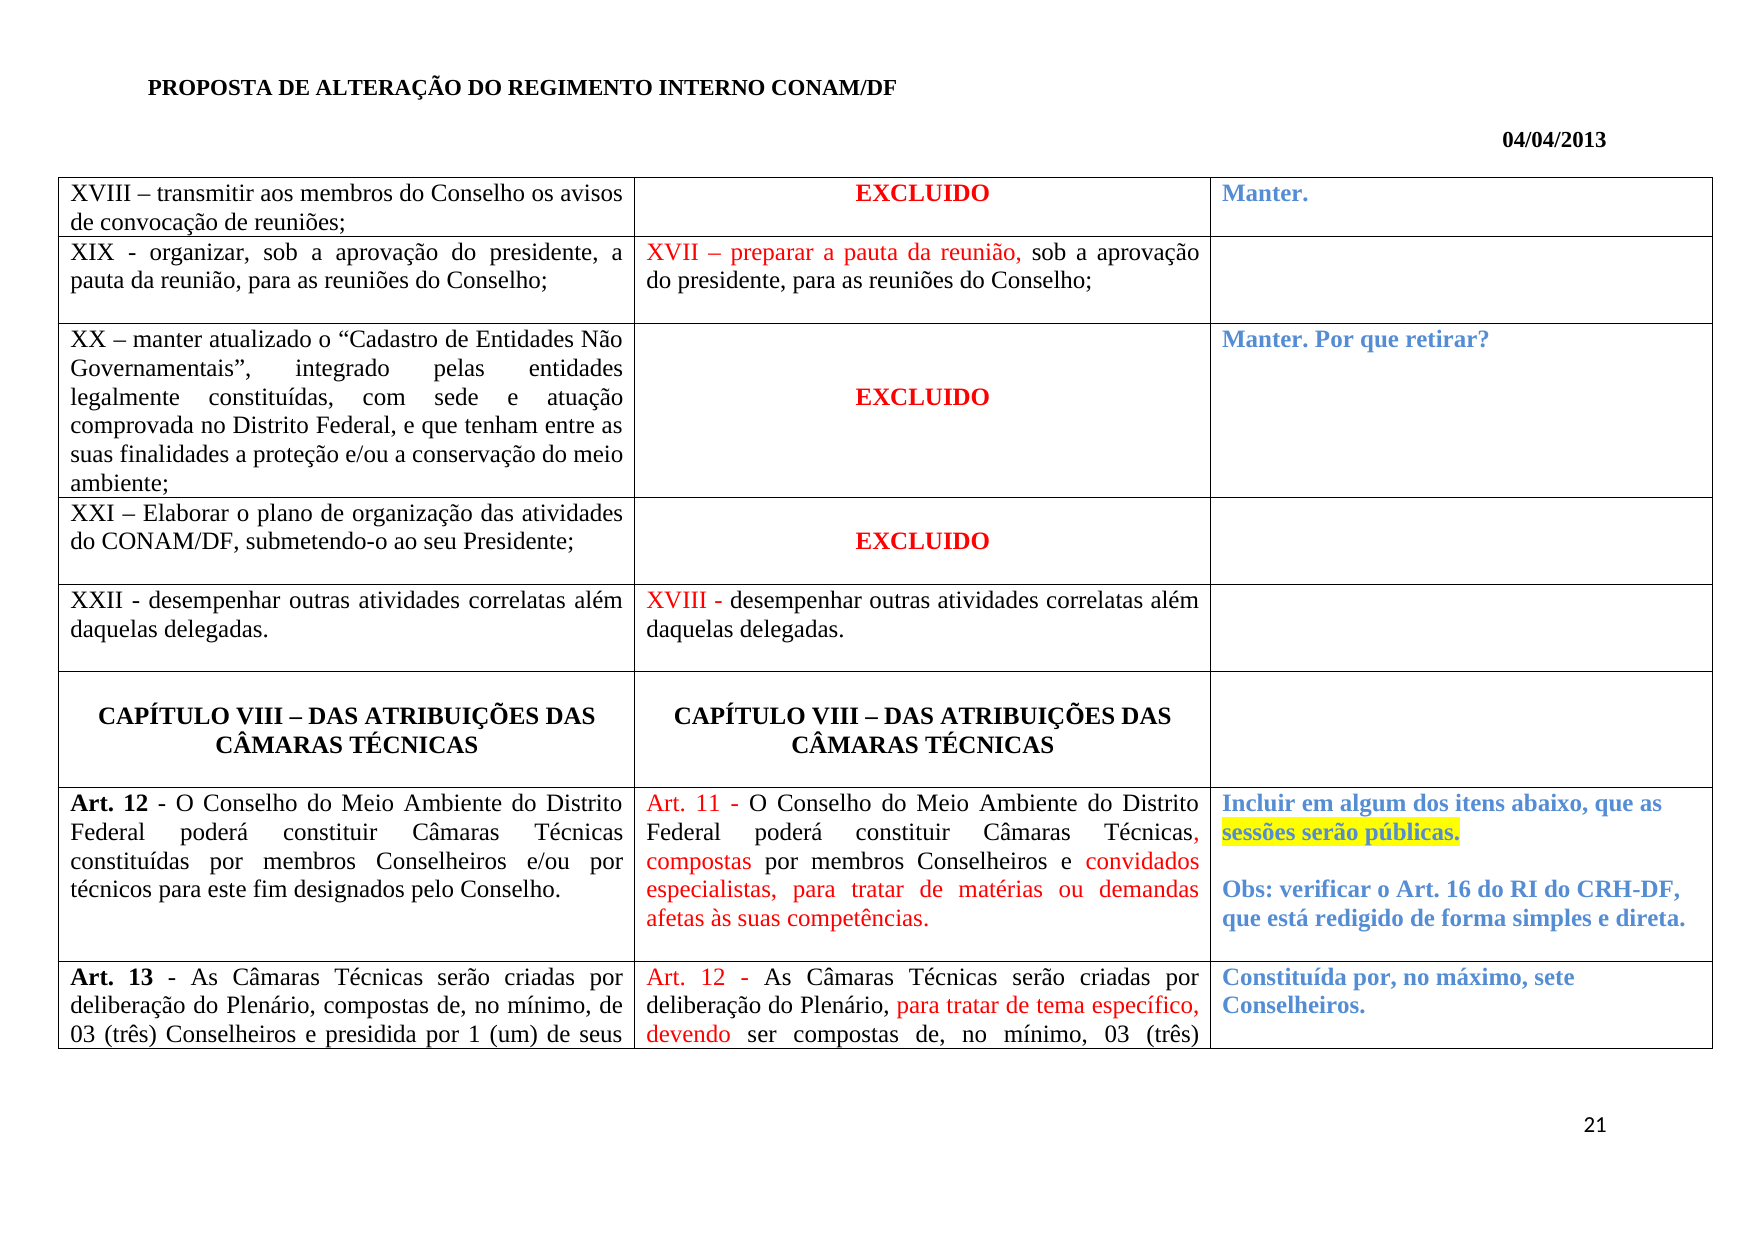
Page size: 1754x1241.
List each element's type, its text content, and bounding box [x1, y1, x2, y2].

table_cell [1211, 498, 1712, 584]
table_cell XVIII - desempenhar outras atividades correlatas além daquelas delegadas. [635, 585, 1210, 671]
table_cell EXCLUIDO [635, 178, 1210, 236]
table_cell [59, 962, 634, 1048]
table_cell CAPÍTULO VIII – DAS ATRIBUIÇÕES DAS CÂMARAS TÉCNICAS [59, 672, 634, 787]
table_cell EXCLUIDO [635, 498, 1210, 584]
table_cell XIX - organizar, sob a aprovação do presidente, a pauta da reunião, para as reuniões do Conselho; [59, 237, 634, 323]
table_cell Incluir em algum dos itens abaixo, que as sessões serão públicas. Obs: verificar o Art. 16 do RI do CRH-DF, que está redigido de forma simples e direta. [1211, 788, 1712, 961]
table_cell XXI – Elaborar o plano de organização das atividades do CONAM/DF, submetendo-o ao seu Presidente; [59, 498, 634, 584]
table_cell Art. 11 - O Conselho do Meio Ambiente do Distrito Federal poderá constituir Câmaras Técnicas, compostas por membros Conselheiros e convidados especialistas, para tratar de matérias ou demandas afetas às suas competências. [635, 788, 1210, 961]
table_cell [1211, 672, 1712, 787]
table_cell XVIII – transmitir aos membros do Conselho os avisos de convocação de reuniões; [59, 178, 634, 236]
table_cell Manter. Por que retirar? [1211, 324, 1712, 497]
table_cell EXCLUIDO [635, 324, 1210, 497]
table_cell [1211, 962, 1712, 1048]
table_cell XXII - desempenhar outras atividades correlatas além daquelas delegadas. [59, 585, 634, 671]
table_cell XX – manter atualizado o “Cadastro de Entidades Não Governamentais”, integrado pelas entidades legalmente constituídas, com sede e atuação comprovada no Distrito Federal, e que tenham entre as suas finalidades a proteção e/ou a conservação do meio ambiente; [59, 324, 634, 497]
table_cell CAPÍTULO VIII – DAS ATRIBUIÇÕES DAS CÂMARAS TÉCNICAS [635, 672, 1210, 787]
table_cell [1211, 237, 1712, 323]
table_cell Manter. [1211, 178, 1712, 236]
table_cell [1211, 585, 1712, 671]
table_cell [635, 962, 1210, 1048]
table_cell Art. 12 - O Conselho do Meio Ambiente do Distrito Federal poderá constituir Câmaras Técnicas constituídas por membros Conselheiros e/ou por técnicos para este fim designados pelo Conselho. [59, 788, 634, 961]
table_cell XVII – preparar a pauta da reunião, sob a aprovação do presidente, para as reuniões do Conselho; [635, 237, 1210, 323]
